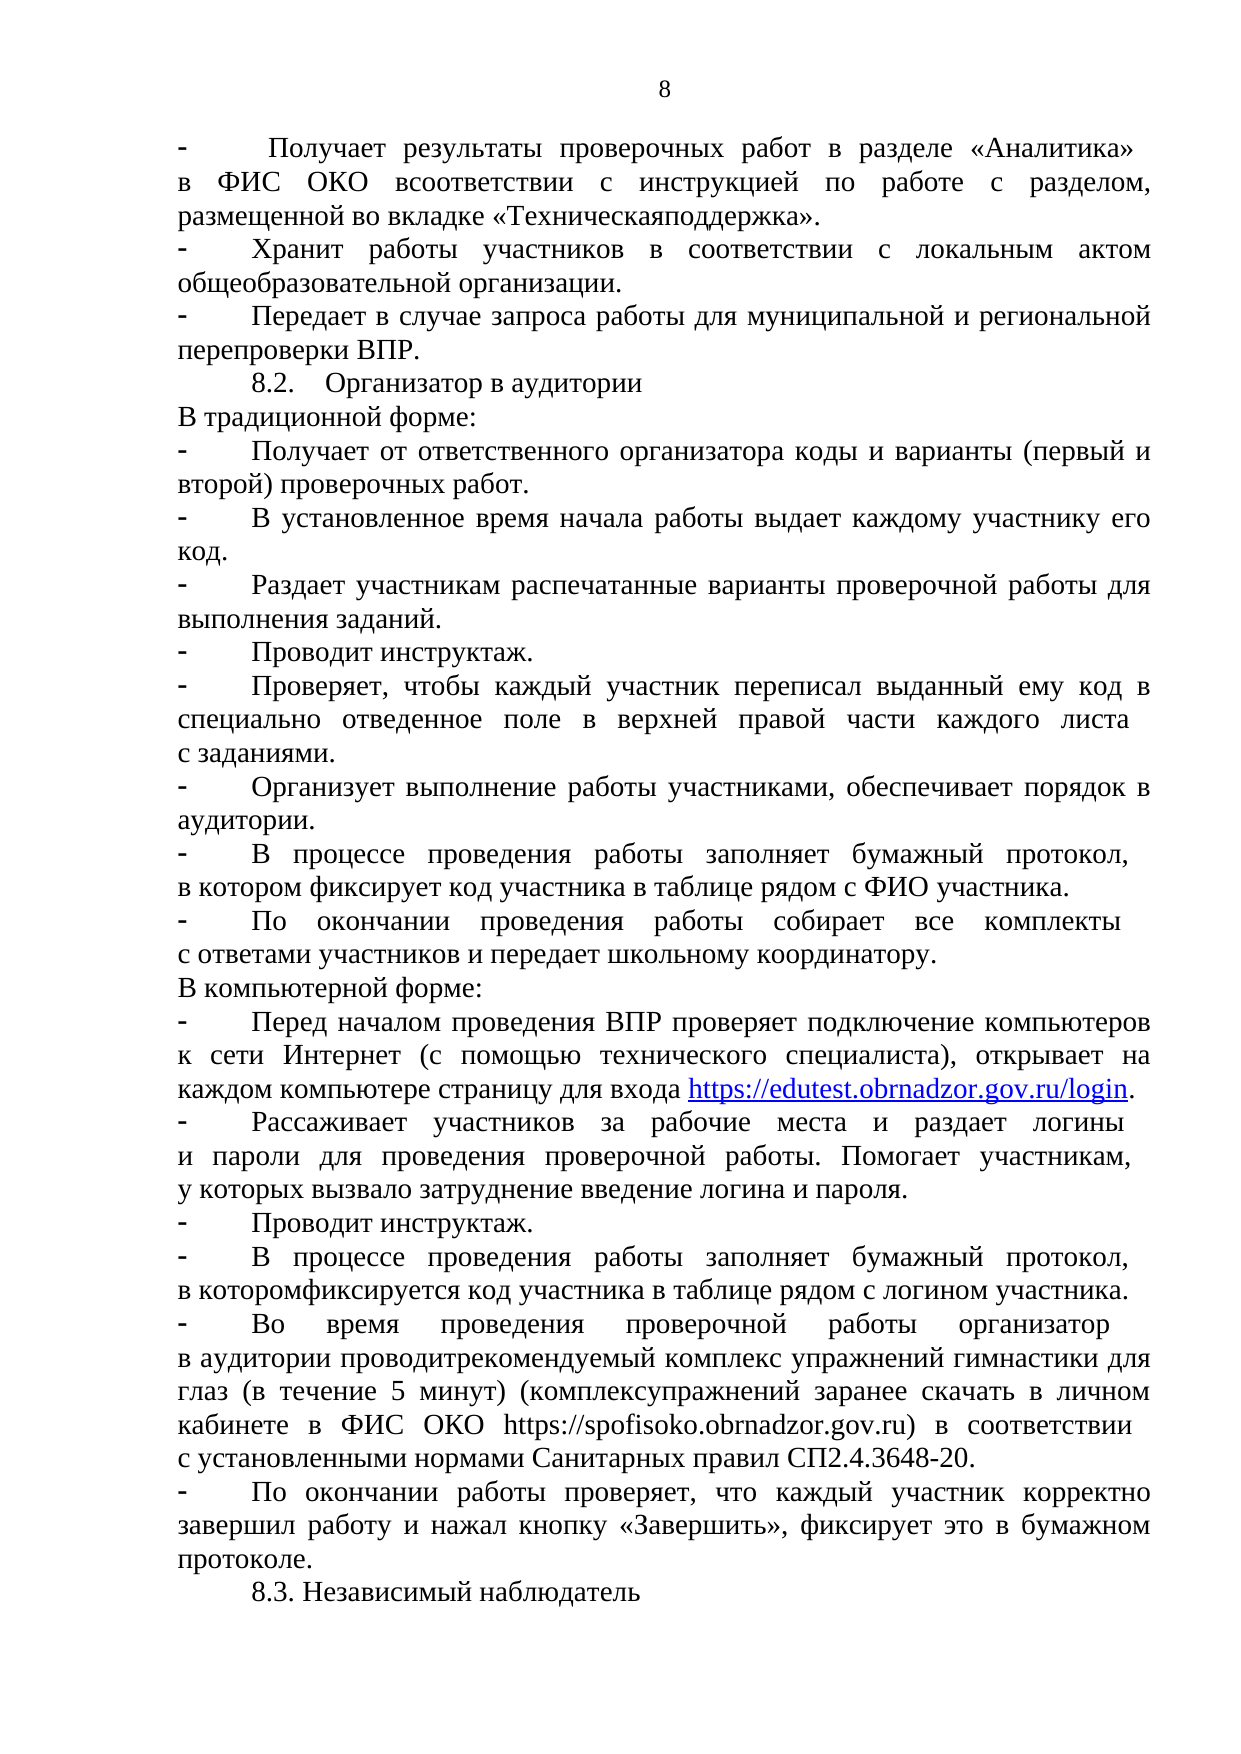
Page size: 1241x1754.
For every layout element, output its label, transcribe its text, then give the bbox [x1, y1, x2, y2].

list В процессе проведения работы заполняет бумажный протокол, в которомфиксируется код участника в таблице рядом с логином участника. [177, 1239, 1152, 1306]
list Раздает участникам распечатанные варианты проверочной работы для выполнения заданий. [177, 567, 1152, 634]
list В компьютерной форме: [177, 970, 1152, 1004]
list По окончании работы проверяет, что каждый участник корректно завершил работу и нажал кнопку «Завершить», фиксирует это в бумажном протоколе. [177, 1474, 1152, 1574]
list Проверяет, чтобы каждый участник переписал выданный ему код в специально отведенное поле в верхней правой части каждого листа с заданиями. [177, 668, 1152, 769]
list В установленное время начала работы выдает каждому участнику его код. [177, 500, 1152, 567]
list Организует выполнение работы участниками, обеспечивает порядок в аудитории. [177, 769, 1152, 836]
list В традиционной форме: [177, 399, 1152, 433]
list Получает от ответственного организатора коды и варианты (первый и второй) проверочных работ. [177, 433, 1152, 500]
list Хранит работы участников в соответствии с локальным актом общеобразовательной организации. [177, 231, 1152, 298]
list Передает в случае запроса работы для муниципальной и региональной перепроверки ВПР. [177, 298, 1152, 366]
list Во время проведения проверочной работы организатор в аудитории проводитрекомендуемый комплекс упражнений гимнастики для глаз (в течение 5 минут) (комплексупражнений заранее скачать в личном кабинете в ФИС ОКО https://spofisoko.obrnadzor.gov.ru) в соответствии с установленными нормами Санитарных правил СП2.4.3648-20. [177, 1306, 1152, 1474]
list Проводит инструктаж. [177, 634, 1152, 668]
list Проводит инструктаж. [177, 1205, 1152, 1239]
list Перед началом проведения ВПР проверяет подключение компьютеров к сети Интернет (с помощью технического специалиста), открывает на каждом компьютере страницу для входа https://edutest.obrnadzor.gov.ru/login. [177, 1004, 1152, 1104]
text 8.3. Независимый наблюдатель [177, 1574, 1152, 1608]
list 8.2. Организатор в аудитории [251, 366, 1152, 399]
list Получает результаты проверочных работ в разделе «Аналитика» в ФИС ОКО всоответствии с инструкцией по работе с разделом, размещенной во вкладке «Техническаяподдержка». [177, 131, 1152, 231]
list В процессе проведения работы заполняет бумажный протокол, в котором фиксирует код участника в таблице рядом с ФИО участника. [177, 836, 1152, 903]
list По окончании проведения работы собирает все комплекты с ответами участников и передает школьному координатору. [177, 903, 1152, 970]
list Рассаживает участников за рабочие места и раздает логины и пароли для проведения проверочной работы. Помогает участникам, у которых вызвало затруднение введение логина и пароля. [177, 1104, 1152, 1205]
